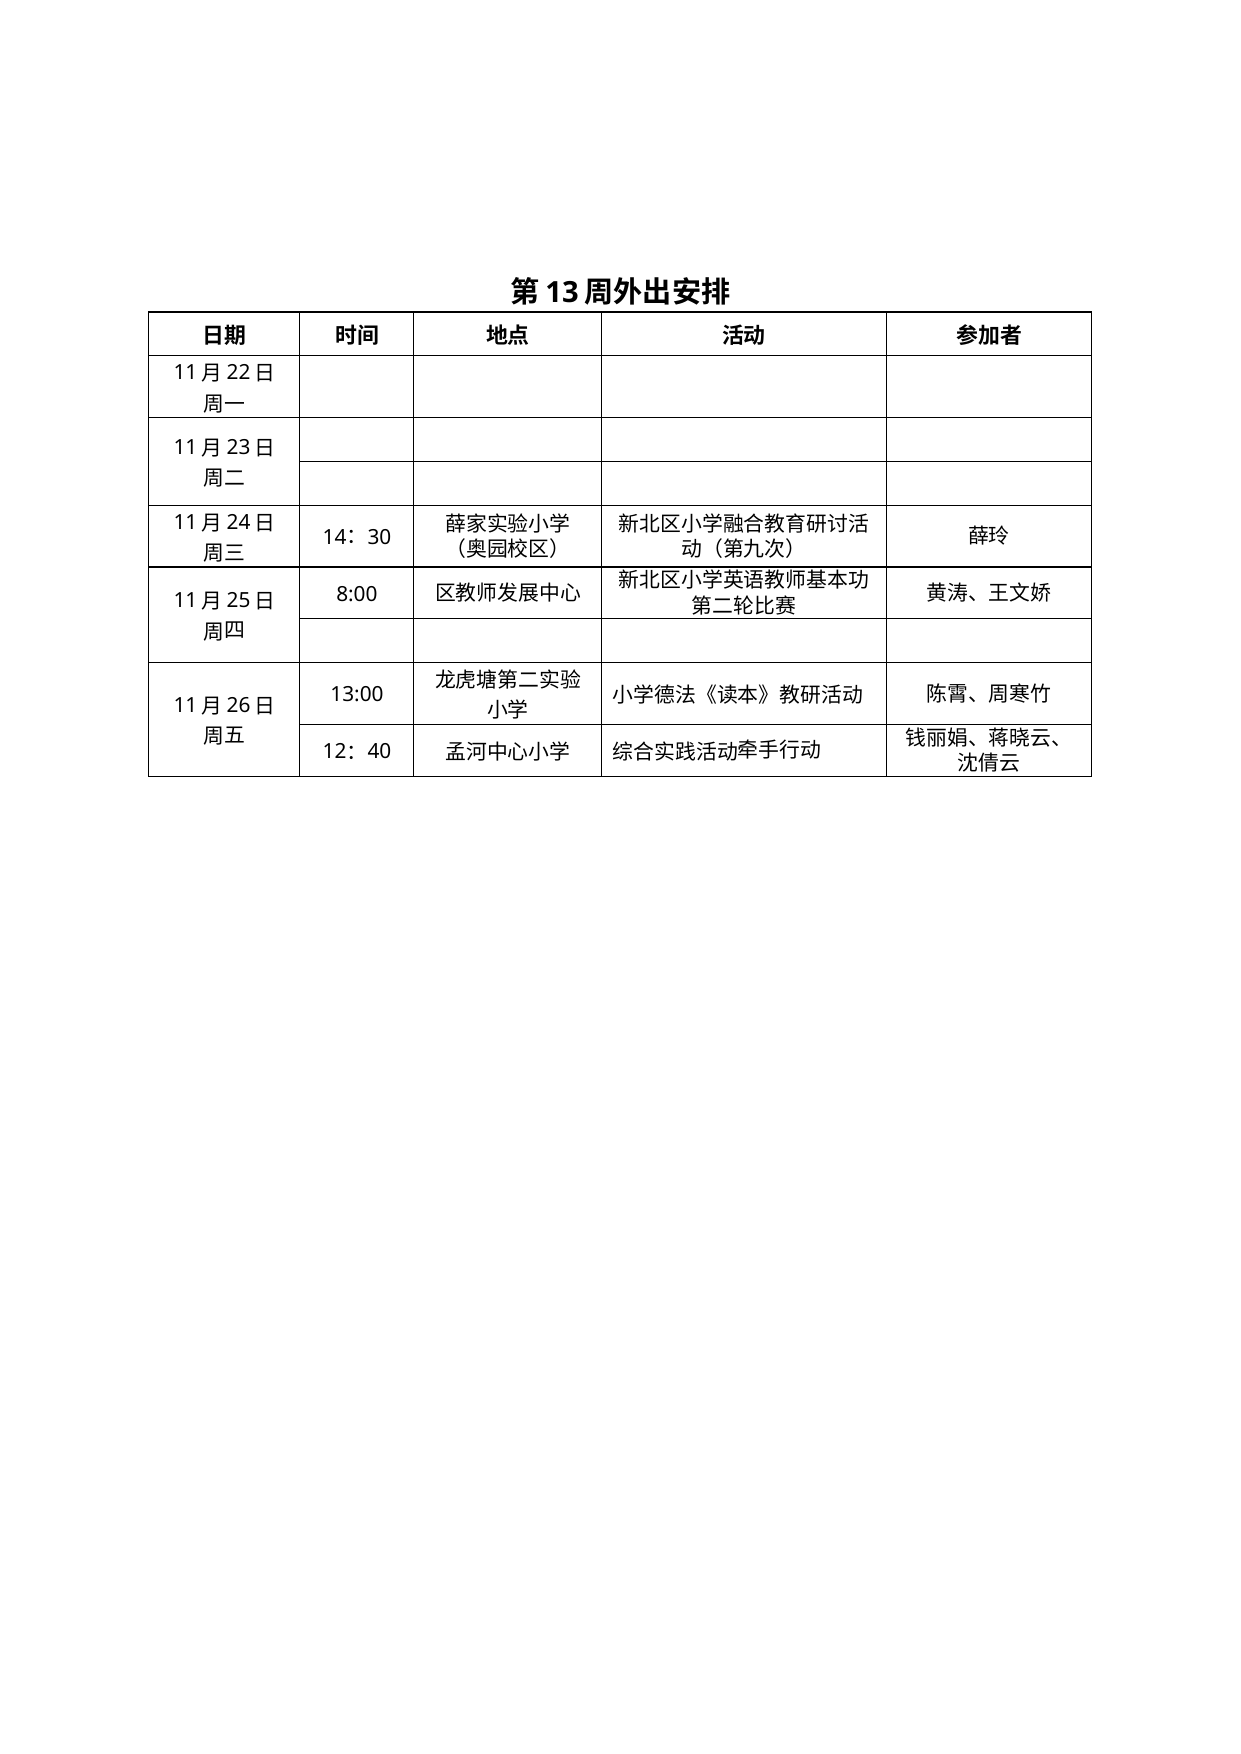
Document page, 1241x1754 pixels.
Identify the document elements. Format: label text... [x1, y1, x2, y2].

table_cell 14：30 [300, 506, 413, 566]
table_cell 薛玲 [887, 506, 1091, 566]
table_cell 综合实践活动牵手行动 [602, 725, 886, 776]
table_cell [887, 356, 1091, 417]
table_cell 8:00 [300, 568, 413, 618]
table_cell 陈霄、周寒竹 [887, 663, 1091, 724]
table_cell 小学德法《读本》教研活动 [602, 663, 886, 724]
table_cell 11月26日 周五 [149, 663, 299, 776]
table_header 地点 [414, 313, 601, 355]
table_cell [887, 619, 1091, 662]
table_cell [300, 418, 413, 461]
table_cell [602, 462, 886, 505]
table_header 时间 [300, 313, 413, 355]
table_cell [300, 619, 413, 662]
table_header 参加者 [887, 313, 1091, 355]
table_cell [887, 462, 1091, 505]
table_cell [414, 418, 601, 461]
table_header 日期 [149, 313, 299, 355]
table_cell 新北区小学融合教育研讨活动（第九次） [602, 506, 886, 566]
table_cell 黄涛、王文娇 [887, 568, 1091, 618]
table_cell [414, 619, 601, 662]
text 第13周外出安排 [187, 269, 1053, 311]
table_cell 11月25日 周四 [149, 568, 299, 662]
table_cell 薛家实验小学（奥园校区） [414, 506, 601, 566]
table_cell [414, 356, 601, 417]
table_cell [602, 356, 886, 417]
table_cell 12：40 [300, 725, 413, 776]
table_cell [887, 418, 1091, 461]
table_cell 孟河中心小学 [414, 725, 601, 776]
table_cell [300, 462, 413, 505]
table_cell 区教师发展中心 [414, 568, 601, 618]
table_cell [414, 462, 601, 505]
table_cell 11月23日 周二 [149, 418, 299, 505]
table_cell 13:00 [300, 663, 413, 724]
table_header 活动 [602, 313, 886, 355]
table_cell [300, 356, 413, 417]
table_cell [602, 619, 886, 662]
table_cell [602, 418, 886, 461]
